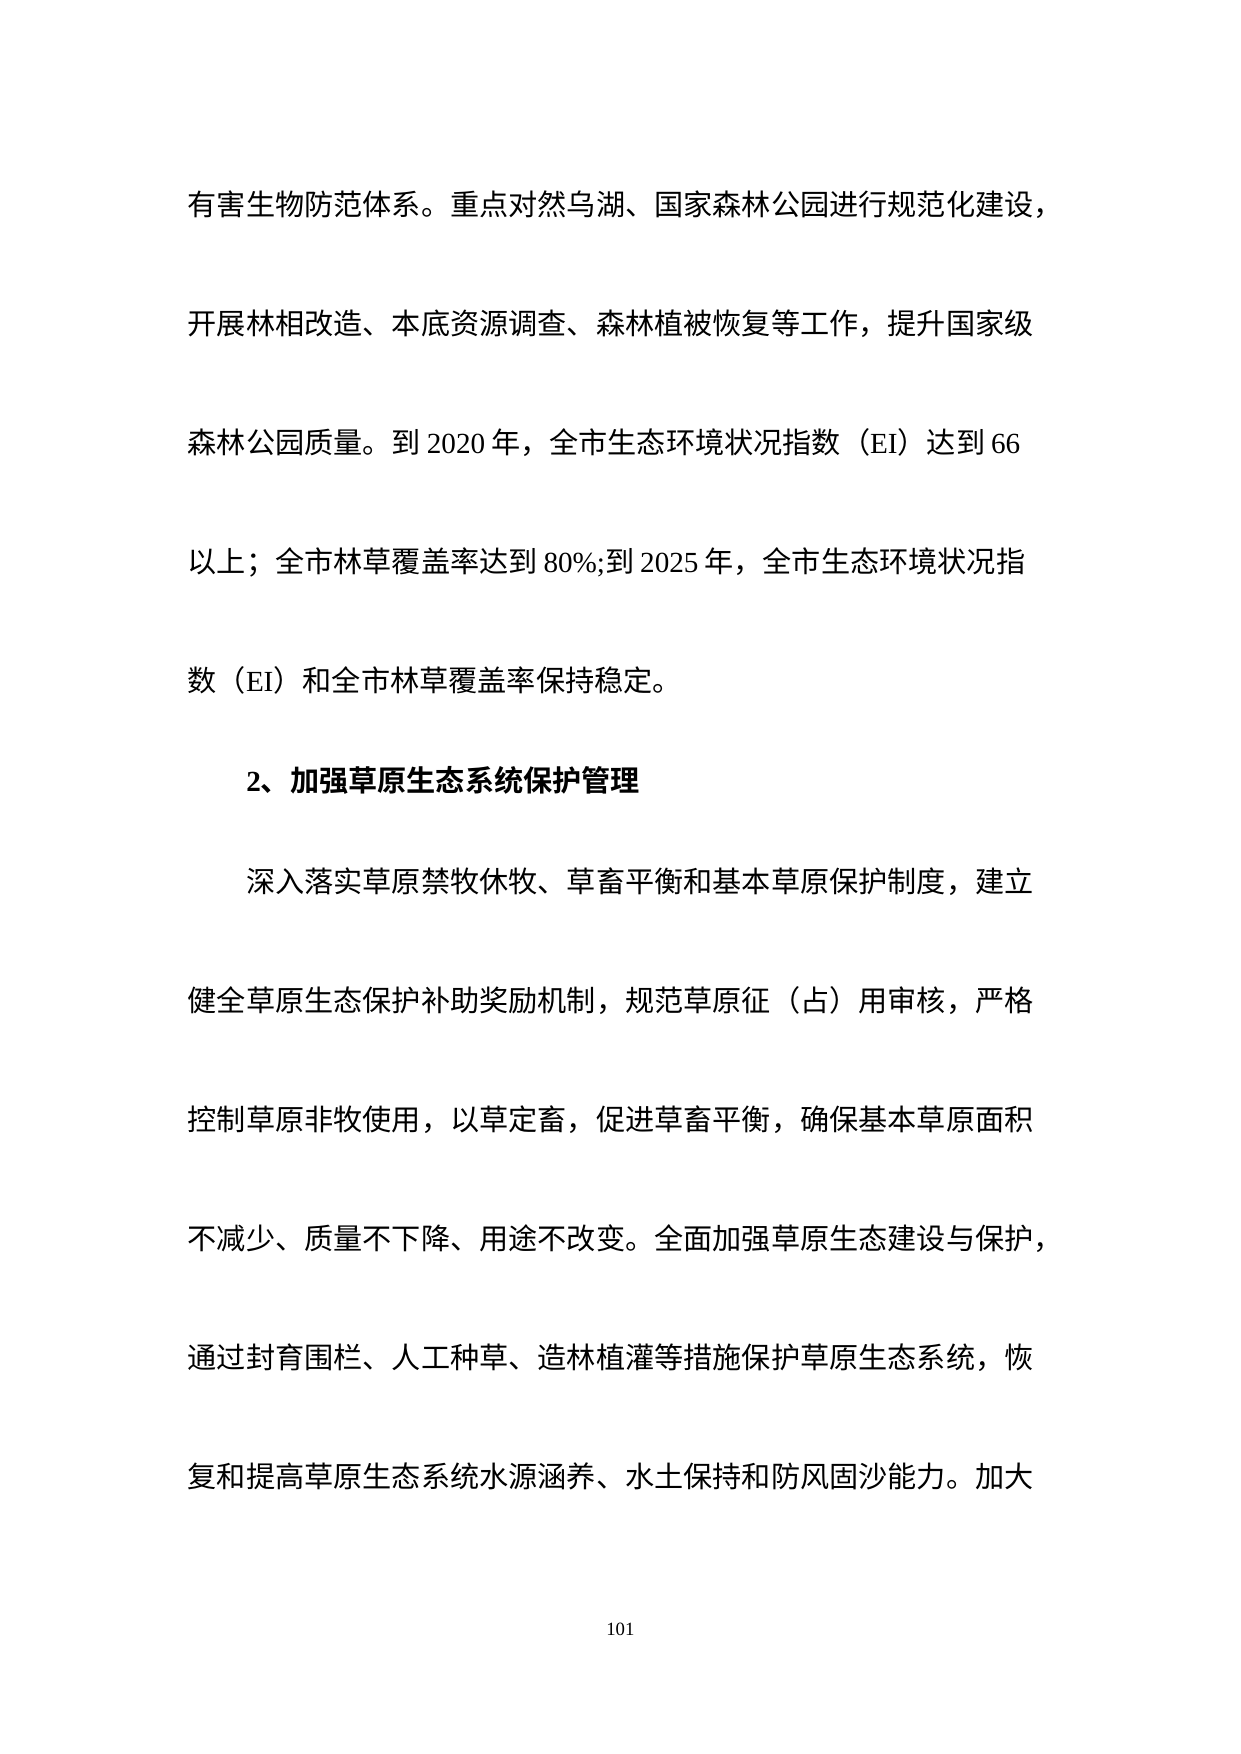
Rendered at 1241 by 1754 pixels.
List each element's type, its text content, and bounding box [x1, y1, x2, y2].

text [187, 163, 1053, 718]
subtitle 2、加强草原生态系统保护管理 [187, 739, 1053, 819]
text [187, 840, 1053, 1514]
